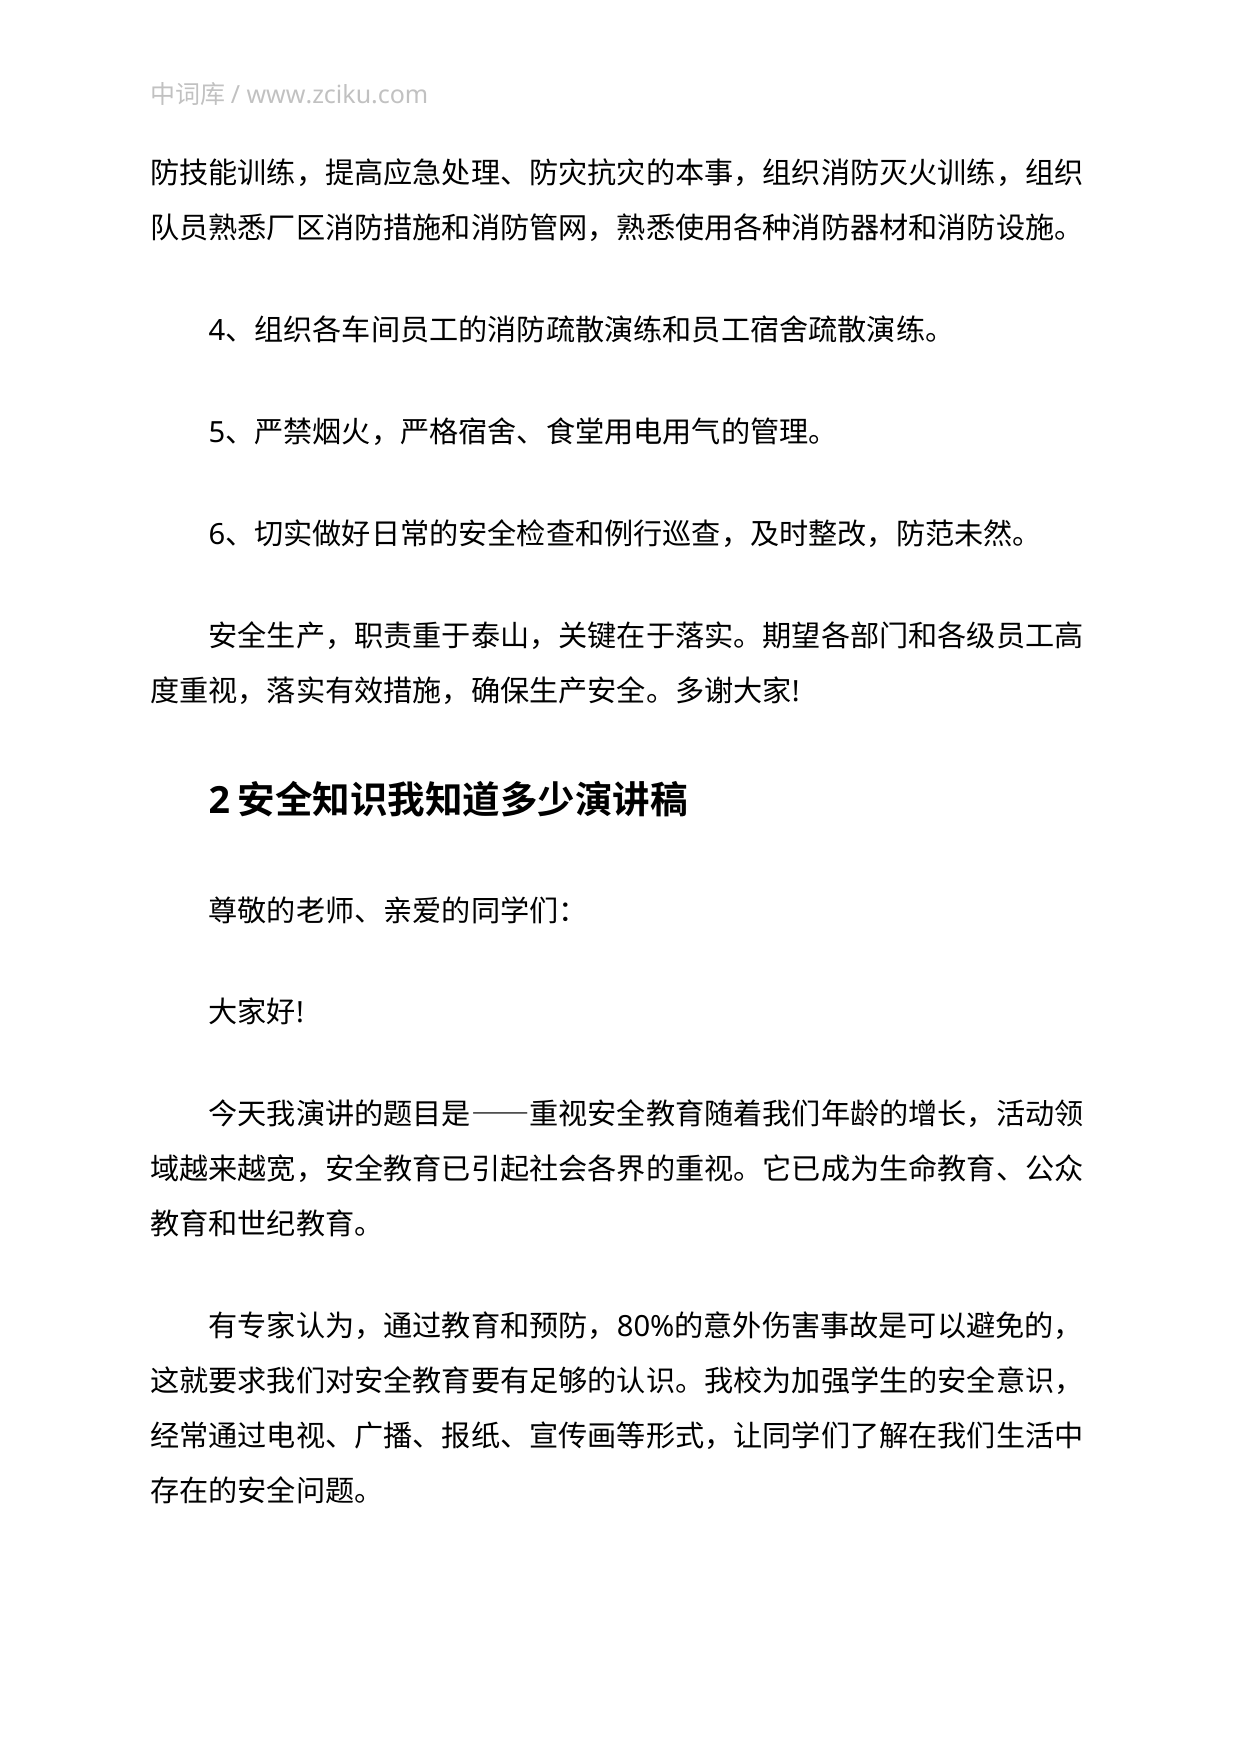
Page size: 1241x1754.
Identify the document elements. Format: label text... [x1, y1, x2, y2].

text 6、切实做好日常的安全检查和例行巡查，及时整改，防范未然。 [150, 511, 1090, 553]
text 5、严禁烟火，严格宿舍、食堂用电用气的管理。 [150, 409, 1090, 451]
text 今天我演讲的题目是——重视安全教育随着我们年龄的增长，活动领域越来越宽，安全教育已引起社会各界的重视。它已成为生命教育、公众教育和世纪教育。 [150, 1091, 1090, 1243]
text 尊敬的老师、亲爱的同学们： [150, 887, 1090, 929]
text 有专家认为，通过教育和预防，80%的意外伤害事故是可以避免的，这就要求我们对安全教育要有足够的认识。我校为加强学生的安全意识，经常通过电视、广播、报纸、宣传画等形式，让同学们了解在我们生活中存在的安全问题。 [150, 1302, 1090, 1509]
text 4、组织各车间员工的消防疏散演练和员工宿舍疏散演练。 [150, 307, 1090, 349]
text 大家好! [150, 989, 1090, 1031]
text 安全生产，职责重于泰山，关键在于落实。期望各部门和各级员工高度重视，落实有效措施，确保生产安全。多谢大家! [150, 613, 1090, 710]
text 2安全知识我知道多少演讲稿 [150, 769, 1090, 824]
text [150, 150, 1090, 247]
